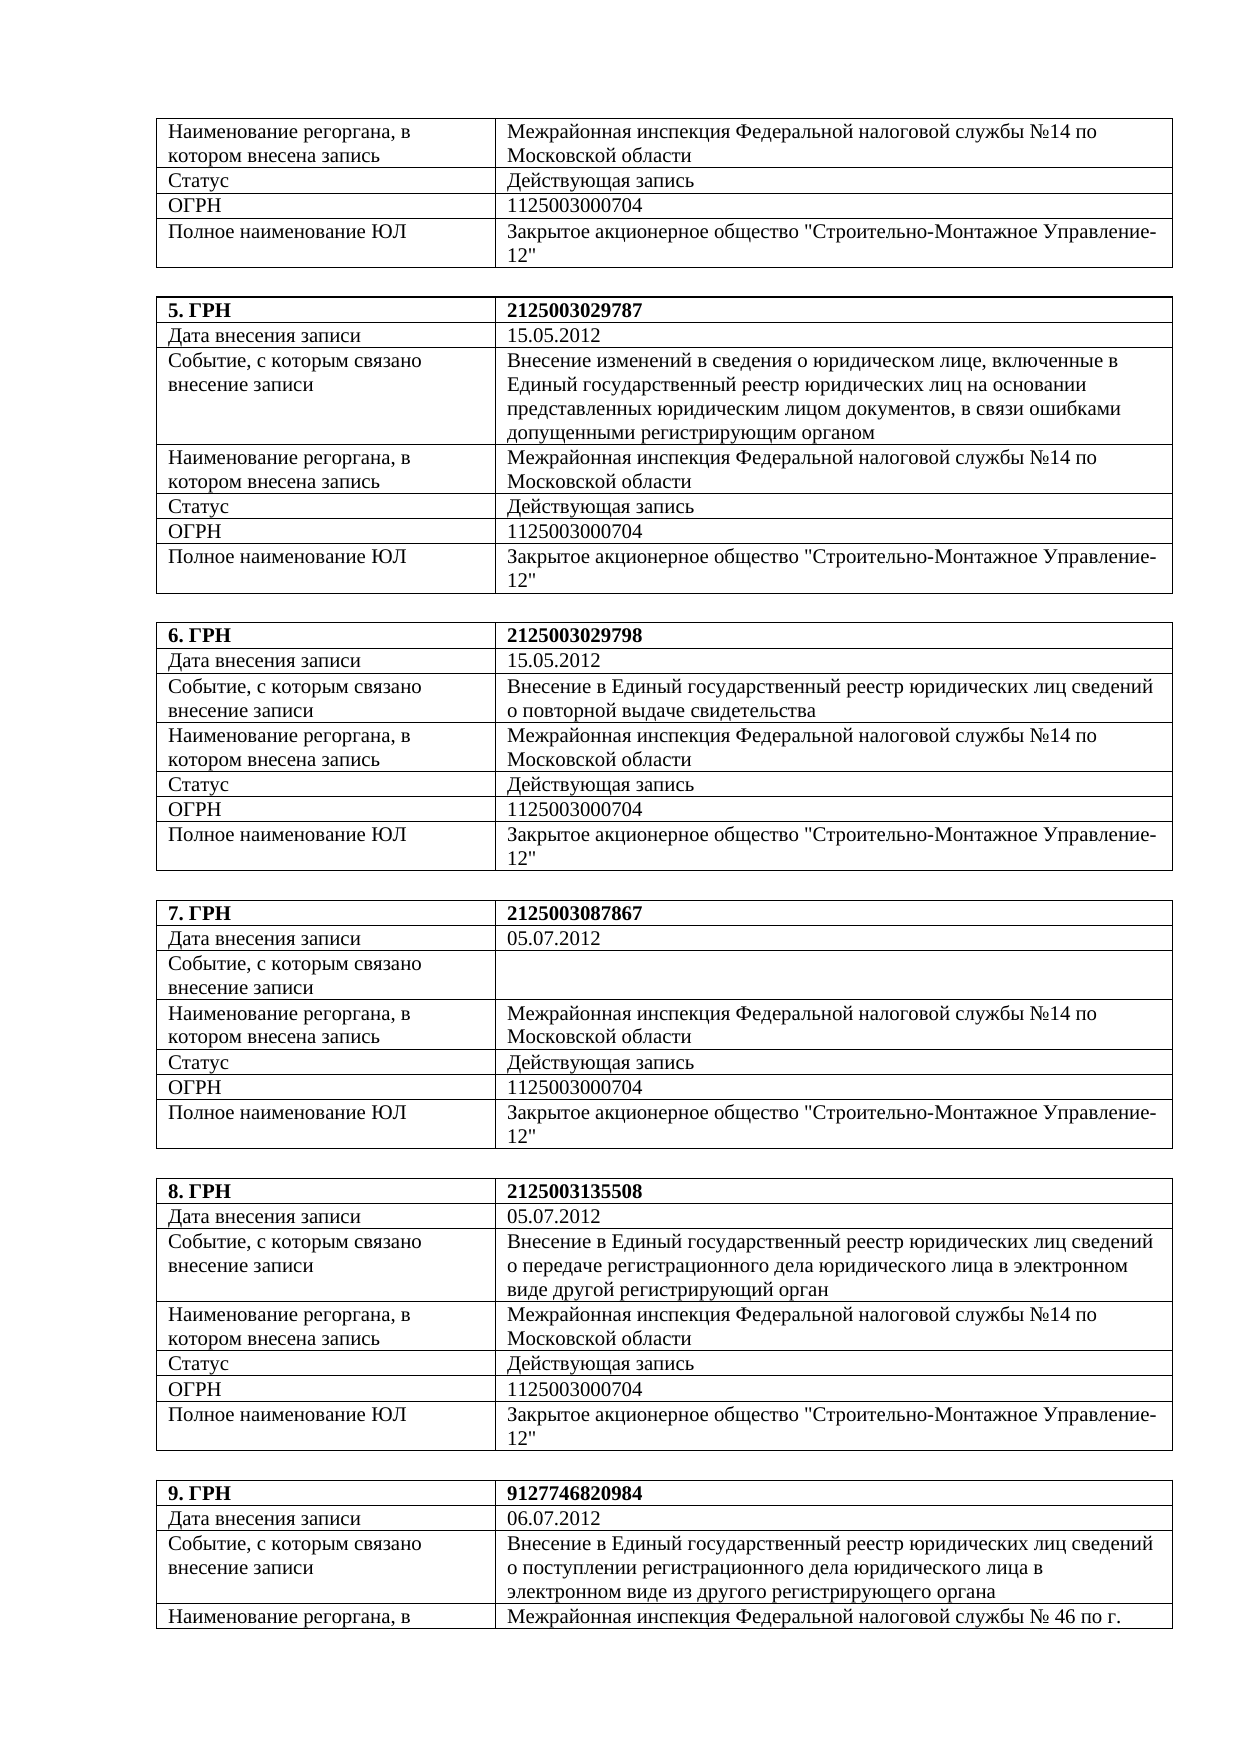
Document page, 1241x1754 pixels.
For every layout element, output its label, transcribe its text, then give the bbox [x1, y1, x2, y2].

table_cell Наименование регоргана, в котором внесена запись [157, 723, 495, 771]
table_cell Событие, с которым связано внесение записи [157, 348, 495, 444]
table_cell Закрытое акционерное общество "Строительно-Монтажное Управление-12" [496, 822, 1172, 870]
table_cell Событие, с которым связано внесение записи [157, 951, 495, 999]
table_cell 1125003000704 [496, 1376, 1172, 1401]
table_cell Статус [157, 494, 495, 518]
table_header 2125003087867 [496, 901, 1172, 925]
table_cell Статус [157, 772, 495, 796]
table_cell Внесение в Единый государственный реестр юридических лиц сведений о поступлении регистрационного дела юридического лица в электронном виде из другого регистрирующего органа [496, 1531, 1172, 1603]
table_cell Действующая запись [496, 168, 1172, 192]
table_cell Полное наименование ЮЛ [157, 544, 495, 592]
table_cell Событие, с которым связано внесение записи [157, 1229, 495, 1301]
table_cell Дата внесения записи [157, 649, 495, 672]
table_cell ОГРН [157, 519, 495, 543]
table_cell 06.07.2012 [496, 1506, 1172, 1530]
table_cell 05.07.2012 [496, 926, 1172, 950]
table_cell 05.07.2012 [496, 1204, 1172, 1228]
table_cell ОГРН [157, 1376, 495, 1401]
table_cell Закрытое акционерное общество "Строительно-Монтажное Управление-12" [496, 1100, 1172, 1148]
table_cell 1125003000704 [496, 519, 1172, 543]
table_cell Дата внесения записи [157, 1506, 495, 1530]
table_cell Полное наименование ЮЛ [157, 219, 495, 267]
table_cell Закрытое акционерное общество "Строительно-Монтажное Управление-12" [496, 1402, 1172, 1450]
table_cell Событие, с которым связано внесение записи [157, 674, 495, 722]
table_header 6. ГРН [157, 623, 495, 647]
table_header 7. ГРН [157, 901, 495, 925]
table_cell Наименование регоргана, в котором внесена запись [157, 1000, 495, 1048]
table_cell Дата внесения записи [157, 1204, 495, 1228]
table_cell Статус [157, 1351, 495, 1375]
table_cell Внесение изменений в сведения о юридическом лице, включенные в Единый государственный реестр юридических лиц на основании представленных юридическим лицом документов, в связи ошибками допущенными регистрирующим органом [496, 348, 1172, 444]
table_cell Полное наименование ЮЛ [157, 1402, 495, 1450]
table_header 9. ГРН [157, 1481, 495, 1504]
table_cell Действующая запись [496, 494, 1172, 518]
table_cell 1125003000704 [496, 194, 1172, 217]
table_cell [496, 951, 1172, 999]
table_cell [157, 1604, 495, 1628]
table_cell Статус [157, 1050, 495, 1074]
table_header 9127746820984 [496, 1481, 1172, 1504]
table_cell Межрайонная инспекция Федеральной налоговой службы №14 по Московской области [496, 1000, 1172, 1048]
table_cell Внесение в Единый государственный реестр юридических лиц сведений о повторной выдаче свидетельства [496, 674, 1172, 722]
table_cell ОГРН [157, 194, 495, 217]
table_header 2125003029798 [496, 623, 1172, 647]
table_cell Действующая запись [496, 1050, 1172, 1074]
table_cell ОГРН [157, 1075, 495, 1099]
table_header 2125003029787 [496, 298, 1172, 322]
table_cell Дата внесения записи [157, 926, 495, 950]
table_header 2125003135508 [496, 1179, 1172, 1203]
table_cell Наименование регоргана, в котором внесена запись [157, 445, 495, 493]
table_cell Межрайонная инспекция Федеральной налоговой службы №14 по Московской области [496, 723, 1172, 771]
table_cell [496, 1604, 1172, 1628]
table_cell Наименование регоргана, в котором внесена запись [157, 119, 495, 167]
table_cell Наименование регоргана, в котором внесена запись [157, 1302, 495, 1350]
table_cell Внесение в Единый государственный реестр юридических лиц сведений о передаче регистрационного дела юридического лица в электронном виде другой регистрирующий орган [496, 1229, 1172, 1301]
table_cell Событие, с которым связано внесение записи [157, 1531, 495, 1603]
table_cell Закрытое акционерное общество "Строительно-Монтажное Управление-12" [496, 219, 1172, 267]
table_cell Дата внесения записи [157, 323, 495, 347]
table_cell Межрайонная инспекция Федеральной налоговой службы №14 по Московской области [496, 119, 1172, 167]
table_cell Действующая запись [496, 1351, 1172, 1375]
table_cell ОГРН [157, 797, 495, 821]
table_cell Действующая запись [496, 772, 1172, 796]
table_cell 15.05.2012 [496, 649, 1172, 672]
table_cell Полное наименование ЮЛ [157, 1100, 495, 1148]
table_header 5. ГРН [157, 298, 495, 322]
table_cell Межрайонная инспекция Федеральной налоговой службы №14 по Московской области [496, 1302, 1172, 1350]
table_header 8. ГРН [157, 1179, 495, 1203]
table_cell Полное наименование ЮЛ [157, 822, 495, 870]
table_cell Статус [157, 168, 495, 192]
table_cell Межрайонная инспекция Федеральной налоговой службы №14 по Московской области [496, 445, 1172, 493]
table_cell 15.05.2012 [496, 323, 1172, 347]
table_cell 1125003000704 [496, 797, 1172, 821]
table_cell 1125003000704 [496, 1075, 1172, 1099]
table_cell Закрытое акционерное общество "Строительно-Монтажное Управление-12" [496, 544, 1172, 592]
